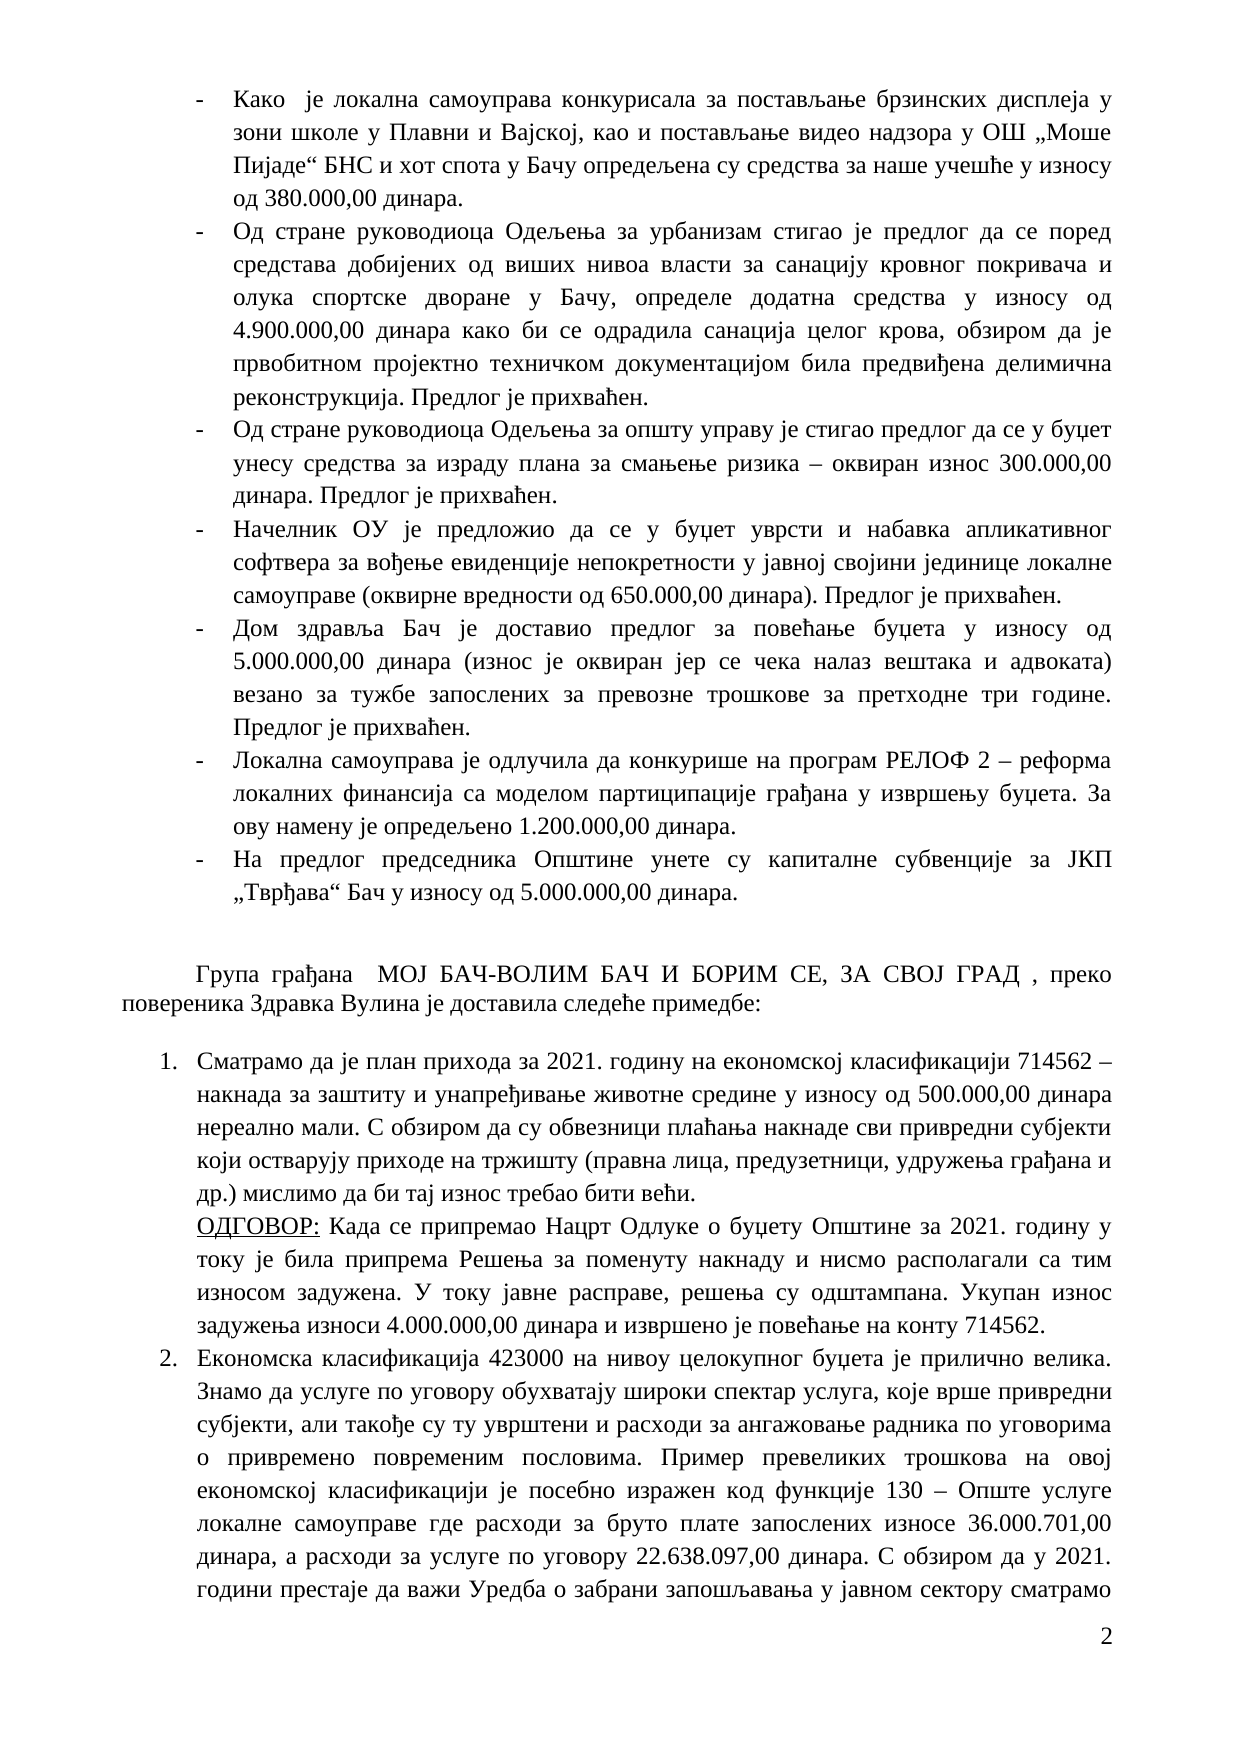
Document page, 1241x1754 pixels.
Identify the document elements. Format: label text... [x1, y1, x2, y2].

list Локална самоуправа је одлучила да конкурише на програм РЕЛОФ 2 – реформа локалних финансија са моделом партиципације грађана у извршењу буџета. За ову намену је опредељено 1.200.000,00 динара. [195, 745, 1113, 839]
list Од стране руководиоца Одељења за општу управу је стигао предлог да се у буџет унесу средства за израду плана за смањење ризика – оквиран износ 300.000,00 динара. Предлог је прихваћен. [195, 414, 1113, 509]
text Група грађана МОЈ БАЧ-ВОЛИМ БАЧ И БОРИМ СЕ, ЗА СВОЈ ГРАД , преко повереника Здравка Вулина је доставила следеће примедбе: [122, 959, 1113, 1017]
list Како је локална самоуправа конкурисала за постављање брзинских дисплеја у зони школе у Плавни и Вајској, као и постављање видео надзора у ОШ „Моше Пијаде“ БНС и хот спота у Бачу опредељена су средства за наше учешће у износу од 380.000,00 динара. [195, 84, 1113, 212]
list Начелник ОУ је предложио да се у буџет уврсти и набавка апликативног софтвера за вођење евиденције непокретности у јавној својини јединице локалне самоуправе (оквирне вредности од 650.000,00 динара). Предлог је прихваћен. [195, 514, 1113, 608]
list На предлог председника Општине унете су капиталне субвенције за ЈКП „Тврђава“ Бач у износу од 5.000.000,00 динара. [195, 844, 1113, 906]
list Дом здравља Бач је доставио предлог за повећање буџета у износу од 5.000.000,00 динара (износ је оквиран јер се чека налаз вештака и адвоката) везано за тужбе запослених за превозне трошкове за претходне три године. Предлог је прихваћен. [195, 613, 1113, 741]
list ОДГОВОР: Када се припремао Нацрт Одлуке о буџету Општине за 2021. годину у току је била припрема Решења за поменуту накнаду и нисмо располагали са тим износом задужена. У току јавне расправе, решења су одштампана. Укупан износ задужења износи 4.000.000,00 динара и извршено је повећање на конту 714562. [197, 1211, 1113, 1339]
list Од стране руководиоца Одељења за урбанизам стигао је предлог да се поред средстава добијених од виших нивоа власти за санацију кровног покривача и олука спортске дворане у Бачу, определе додатна средства у износу од 4.900.000,00 динара како би се одрадила санација целог крова, обзиром да је првобитном пројектно техничком документацијом била предвиђена делимична реконструкција. Предлог је прихваћен. [195, 216, 1113, 410]
list Сматрамо да је план прихода за 2021. годину на економској класификацији 714562 – накнада за заштиту и унапређивање животне средине у износу од 500.000,00 динара нереално мали. С обзиром да су обвезници плаћања накнаде сви привредни субјекти који остварују приходе на тржишту (правна лица, предузетници, удружења грађана и др.) мислимо да би тај износ требао бити већи. [159, 1046, 1113, 1207]
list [159, 1343, 1113, 1603]
